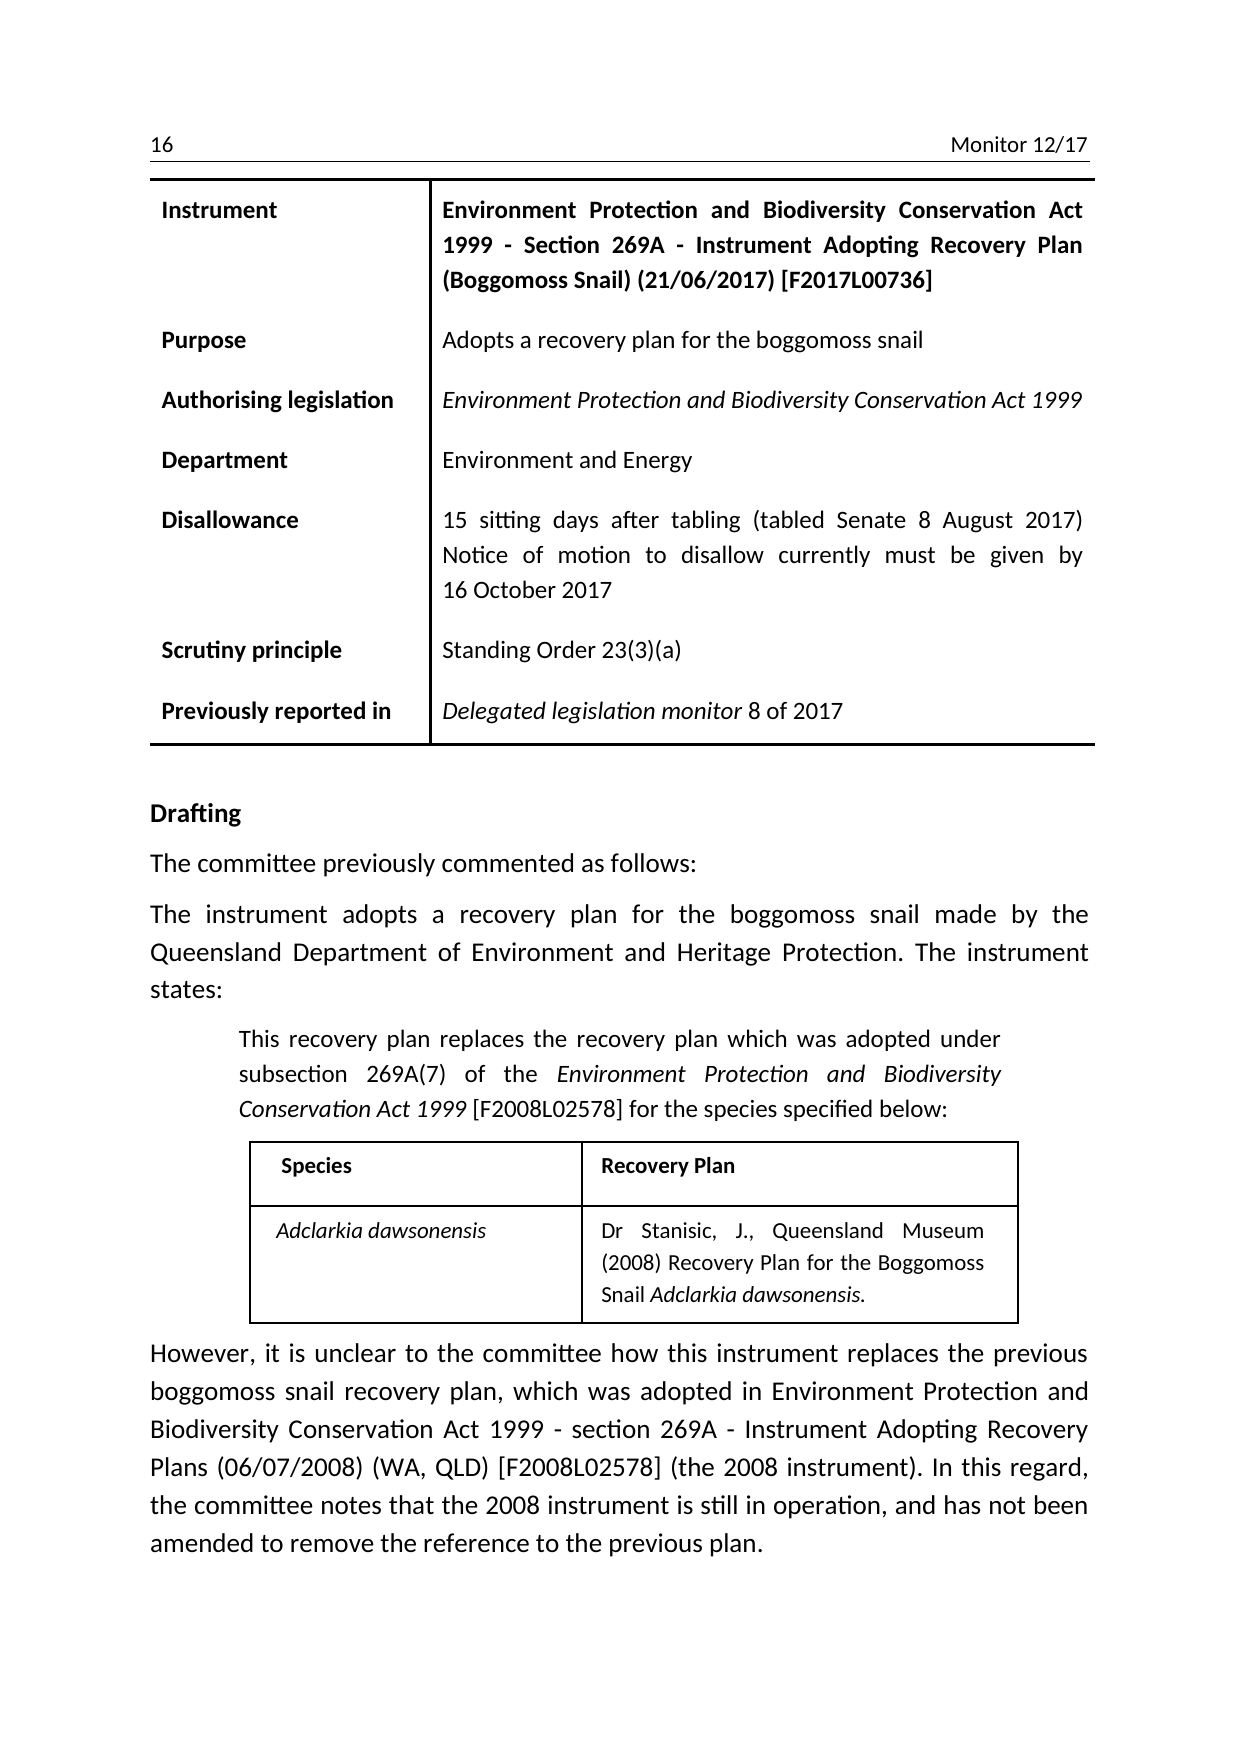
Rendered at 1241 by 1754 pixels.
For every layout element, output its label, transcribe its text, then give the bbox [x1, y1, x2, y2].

table_header Environment Protection and Biodiversity Conservation Act 1999 - Section 269A - Instrument Adopting Recovery Plan (Boggomoss Snail) (21/06/2017) [F2017L00736] [432, 181, 1095, 312]
text However, it is unclear to the committee how this instrument replaces the previous boggomoss snail recovery plan, which was adopted in Environment Protection and Biodiversity Conservation Act 1999 - section 269A - Instrument Adopting Recovery Plans (06/07/2008) (WA, QLD) [F2008L02578] (the 2008 instrument). In this regard, the committee notes that the 2008 instrument is still in operation, and has not been amended to remove the reference to the previous plan. [150, 1336, 1090, 1559]
table_cell Purpose [150, 312, 429, 372]
text This recovery plan replaces the recovery plan which was adopted under subsection 269A(7) of the Environment Protection and Biodiversity Conservation Act 1999 [F2008L02578] for the species specified below: [239, 1023, 1002, 1123]
table_header Species [251, 1143, 581, 1205]
table_cell Delegated legislation monitor 8 of 2017 [432, 682, 1095, 742]
table_cell Authorising legislation [150, 372, 429, 432]
table_cell Standing Order 23(3)(a) [432, 622, 1095, 682]
table_cell Adopts a recovery plan for the boggomoss snail [432, 312, 1095, 372]
table_cell Scrutiny principle [150, 622, 429, 682]
table_cell Environment and Energy [432, 432, 1095, 492]
table_cell Disallowance [150, 492, 429, 622]
table_cell 15 sitting days after tabling (tabled Senate 8 August 2017) Notice of motion to disallow currently must be given by 16 October 2017 [432, 492, 1095, 622]
table_cell Department [150, 432, 429, 492]
table_cell Previously reported in [150, 682, 429, 742]
table_cell Adclarkia dawsonensis [251, 1207, 581, 1322]
table_cell Dr Stanisic, J., Queensland Museum (2008) Recovery Plan for the Boggomoss Snail Adclarkia dawsonensis. [583, 1207, 1017, 1322]
text The committee previously commented as follows: [150, 846, 1090, 879]
table_header Instrument [150, 181, 429, 312]
text The instrument adopts a recovery plan for the boggomoss snail made by the Queensland Department of Environment and Heritage Protection. The instrument states: [150, 897, 1090, 1006]
table_cell Environment Protection and Biodiversity Conservation Act 1999 [432, 372, 1095, 432]
text Drafting [150, 796, 1090, 829]
table_header Recovery Plan [583, 1143, 1017, 1205]
